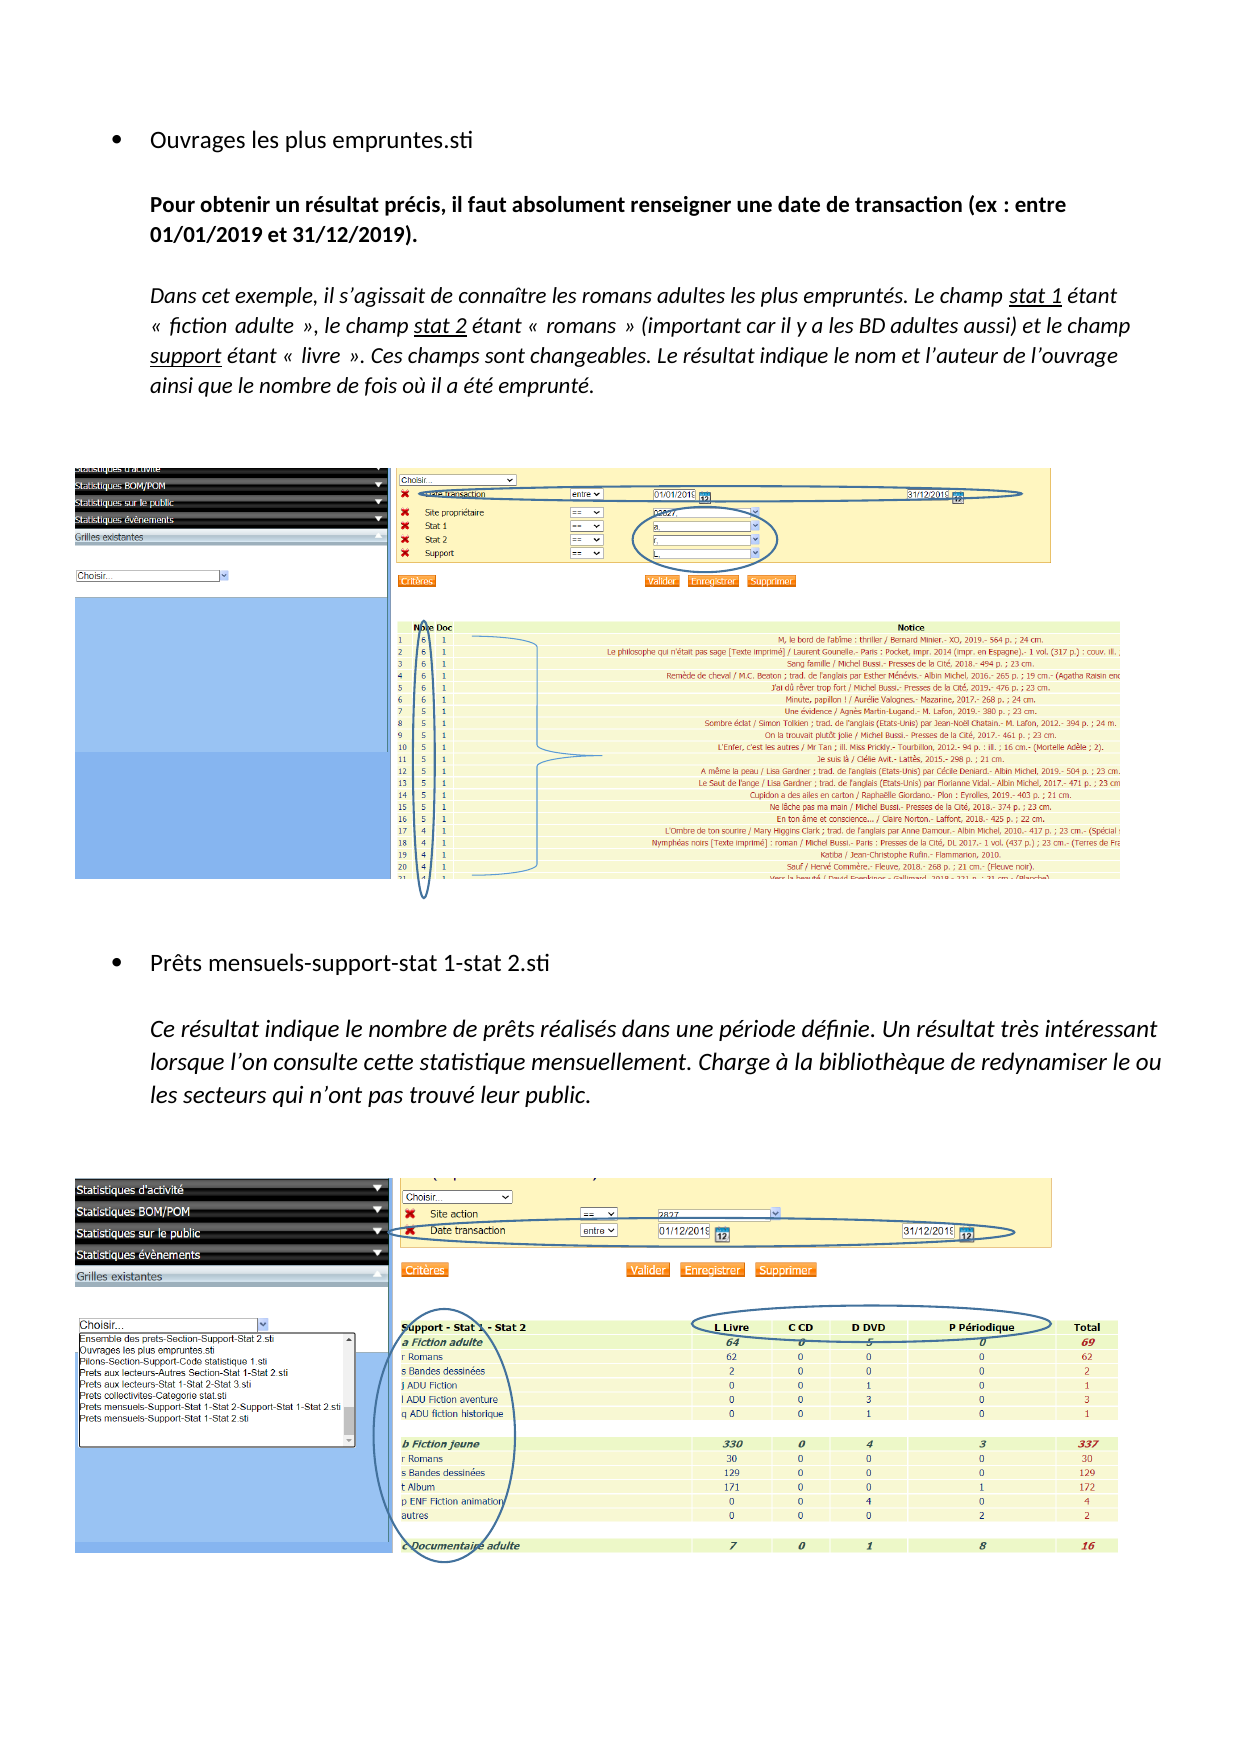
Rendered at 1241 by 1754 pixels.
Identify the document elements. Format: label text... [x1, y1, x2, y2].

list Prêts mensuels-support-stat 1-stat 2.sti [112, 947, 1165, 978]
list Ce résultat indique le nombre de prêts réalisés dans une période définie. Un résultat très intéressant lorsque l’on consulte cette statistique mensuellement. Charge à la bibliothèque de redynamiser le ou les secteurs qui n’ont pas trouvé leur public. [150, 1013, 1165, 1109]
list Pour obtenir un résultat précis, il faut absolument renseigner une date de transaction (ex : entre 01/01/2019 et 31/12/2019). [150, 190, 1165, 249]
picture [75, 468, 1123, 879]
picture [414, 624, 433, 879]
list Dans cet exemple, il s’agissait de connaître les romans adultes les plus empruntés. Le champ stat 1 étant « fiction adulte », le champ stat 2 étant « romans » (important car il y a les BD adultes aussi) et le champ support étant « livre ». Ces champs sont changeables. Le résultat indique le nom et l’auteur de l’ouvrage ainsi que le nombre de fois où il a été emprunté. [150, 281, 1165, 400]
picture [375, 1311, 513, 1553]
list Ouvrages les plus empruntes.sti [112, 124, 1165, 155]
picture [75, 1178, 1126, 1553]
